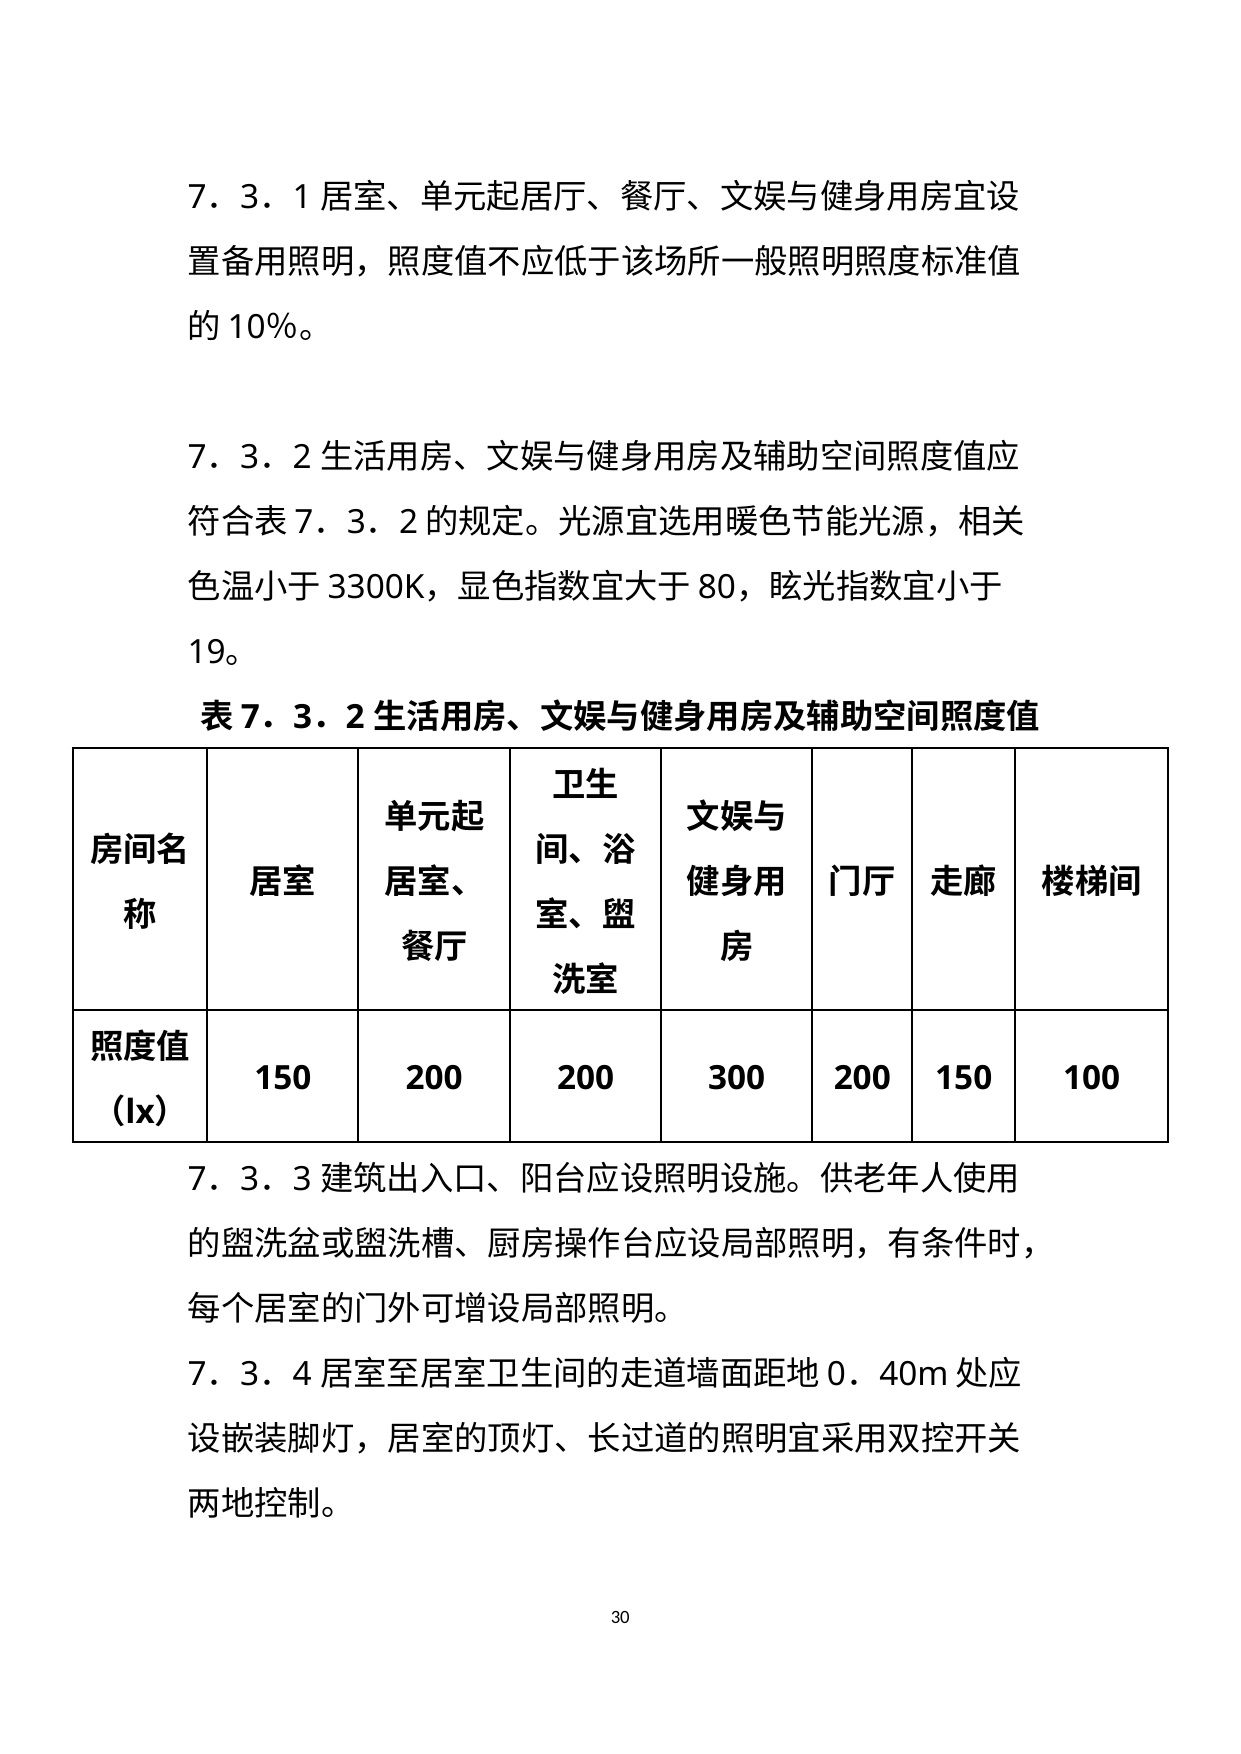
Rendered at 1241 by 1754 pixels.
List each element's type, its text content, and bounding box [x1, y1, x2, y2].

table_header 走廊 [913, 749, 1014, 1009]
table_header 门厅 [813, 749, 911, 1009]
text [187, 1143, 1053, 1533]
table_header 房间名称 [74, 749, 206, 1009]
text 表7．3．2 生活用房、文娱与健身用房及辅助空间照度值 [187, 682, 1053, 747]
table_header 单元起居室、餐厅 [359, 749, 509, 1009]
table_cell 100 [1016, 1011, 1167, 1141]
text 7．3．1 居室、单元起居厅、餐厅、文娱与健身用房宜设置备用照明，照度值不应低于该场所一般照明照度标准值的10％。 7．3．2 生活用房、文娱与健身用房及辅助空间照度值应符合表7．3．2的规定。光源宜选用暖色节能光源，相关色温小于3300K，显色指数宜大于80，眩光指数宜小于19。 [187, 162, 1053, 682]
table_cell 200 [813, 1011, 911, 1141]
table_cell 200 [359, 1011, 509, 1141]
table_cell 150 [208, 1011, 357, 1141]
table_header 卫生间、浴室、盥洗室 [511, 749, 660, 1009]
table_header 居室 [208, 749, 357, 1009]
table_cell 200 [511, 1011, 660, 1141]
table_cell 照度值（lx） [74, 1011, 206, 1141]
table_cell 150 [913, 1011, 1014, 1141]
table_header 楼梯间 [1016, 749, 1167, 1009]
table_cell 300 [662, 1011, 811, 1141]
table_header 文娱与健身用房 [662, 749, 811, 1009]
